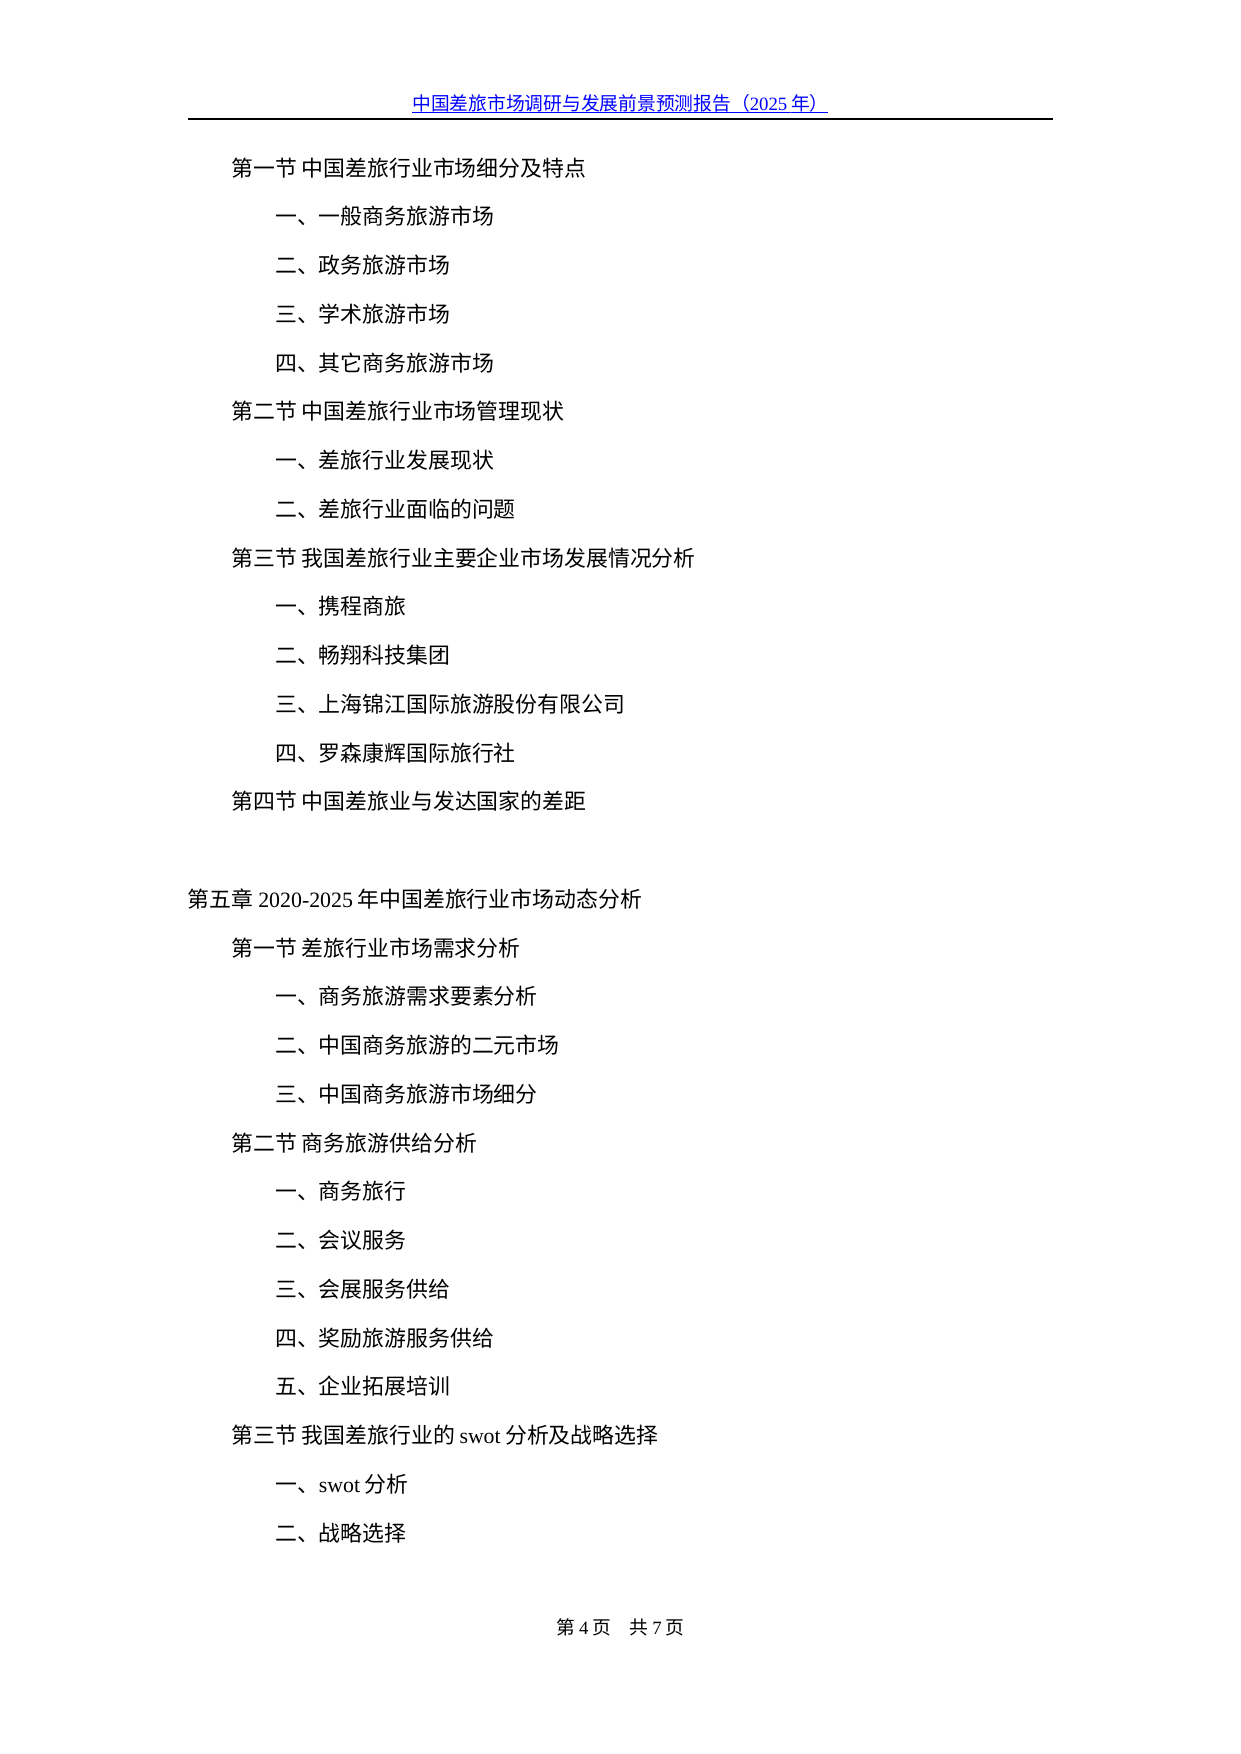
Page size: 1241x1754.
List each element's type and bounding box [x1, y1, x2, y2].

text [187, 150, 1053, 1548]
